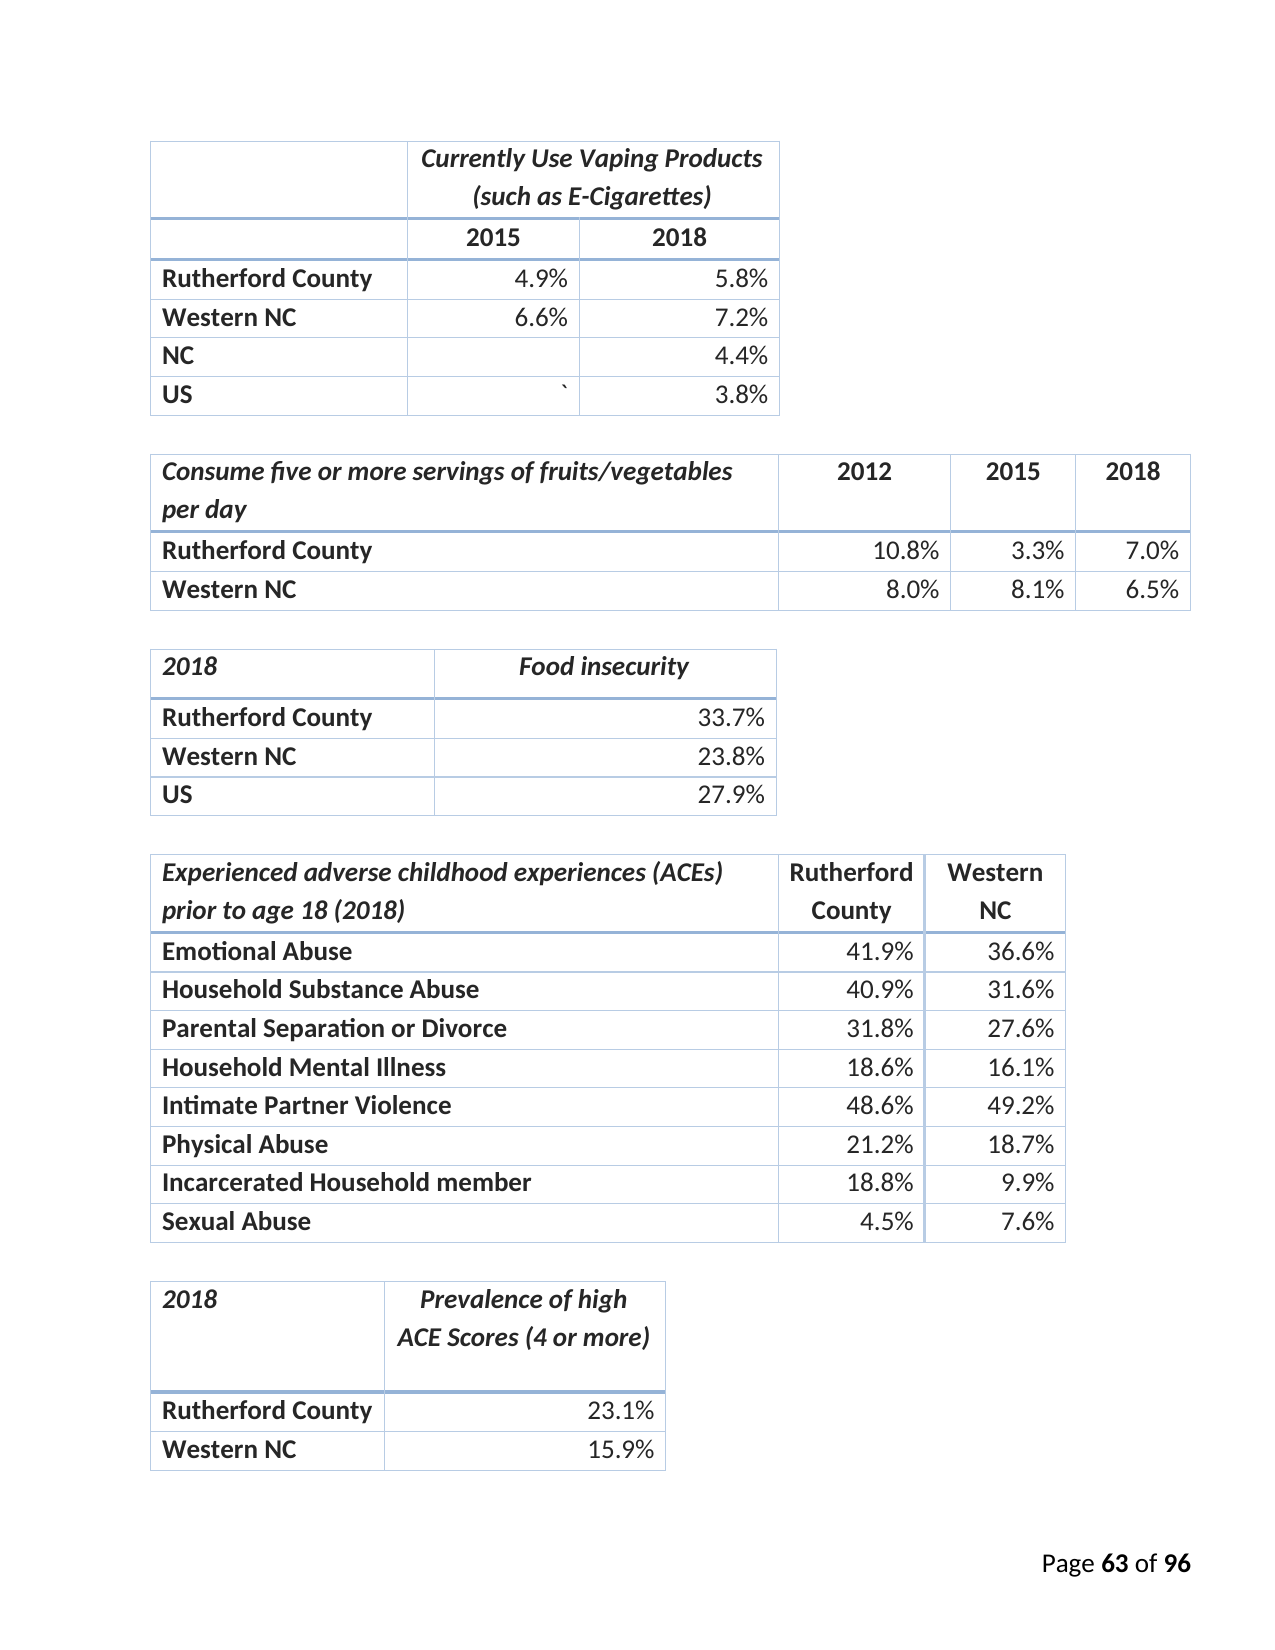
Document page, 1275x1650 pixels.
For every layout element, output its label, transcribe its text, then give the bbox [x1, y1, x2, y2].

table_header Prevalence of high ACE Scores (4 or more) [385, 1282, 665, 1390]
table_cell NC [151, 338, 407, 376]
table_cell 31.8% [779, 1011, 923, 1049]
table_cell Western NC [151, 739, 434, 776]
table_cell US [151, 778, 434, 815]
table_cell 7.6% [926, 1204, 1065, 1242]
table_cell 33.7% [435, 700, 776, 738]
table_header 2012 [779, 455, 950, 530]
table_cell 15.9% [385, 1432, 665, 1470]
table_cell 8.1% [951, 572, 1075, 609]
table_cell 6.6% [408, 300, 579, 337]
table_cell 4.5% [779, 1204, 923, 1242]
table_cell Emotional Abuse [151, 934, 778, 971]
table_cell 23.1% [385, 1394, 665, 1431]
table_header Currently Use Vaping Products (such as E-Cigarettes) [408, 142, 779, 217]
table_cell 2015 [408, 220, 579, 258]
table_header Consume five or more servings of fruits/vegetables per day [151, 455, 778, 530]
table_cell 3.8% [580, 377, 779, 414]
table_header 2018 [1076, 455, 1190, 530]
table_header [151, 142, 407, 217]
table_cell Rutherford County [151, 533, 778, 571]
table_cell 40.9% [779, 973, 923, 1010]
table_cell Rutherford County [151, 700, 434, 738]
table_cell 18.8% [779, 1166, 923, 1203]
table_cell Incarcerated Household member [151, 1166, 778, 1203]
table_cell 2018 [580, 220, 779, 258]
table_cell 3.3% [951, 533, 1075, 571]
table_cell 49.2% [926, 1088, 1065, 1126]
table_cell 27.9% [435, 778, 776, 815]
table_cell ` [408, 377, 579, 414]
table_cell 4.4% [580, 338, 779, 376]
table_cell Western NC [151, 300, 407, 337]
table_cell [408, 338, 579, 376]
table_cell 4.9% [408, 261, 579, 299]
table_cell US [151, 377, 407, 414]
table_cell 7.0% [1076, 533, 1190, 571]
table_cell 31.6% [926, 973, 1065, 1010]
table_cell [151, 220, 407, 258]
table_header 2015 [951, 455, 1075, 530]
table_cell Household Substance Abuse [151, 973, 778, 1010]
table_cell 6.5% [1076, 572, 1190, 609]
table_cell 36.6% [926, 934, 1065, 971]
table_cell 21.2% [779, 1127, 923, 1164]
table_cell 23.8% [435, 739, 776, 776]
table_cell Physical Abuse [151, 1127, 778, 1164]
table_cell Intimate Partner Violence [151, 1088, 778, 1126]
table_cell 5.8% [580, 261, 779, 299]
table_cell 16.1% [926, 1050, 1065, 1087]
table_cell 9.9% [926, 1166, 1065, 1203]
table_cell Sexual Abuse [151, 1204, 778, 1242]
table_cell 18.6% [779, 1050, 923, 1087]
table_header 2018 [151, 1282, 384, 1390]
table_cell Parental Separation or Divorce [151, 1011, 778, 1049]
table_header Experienced adverse childhood experiences (ACEs) prior to age 18 (2018) [151, 855, 778, 931]
table_header 2018 [151, 650, 434, 697]
table_cell Western NC [151, 1432, 384, 1470]
table_cell Rutherford County [151, 1394, 384, 1431]
table_cell Western NC [151, 572, 778, 609]
table_cell 27.6% [926, 1011, 1065, 1049]
table_header Western NC [926, 855, 1065, 931]
table_cell 7.2% [580, 300, 779, 337]
table_header Food insecurity [435, 650, 776, 697]
table_header Rutherford County [779, 855, 923, 931]
table_cell 18.7% [926, 1127, 1065, 1164]
table_cell Rutherford County [151, 261, 407, 299]
table_cell 41.9% [779, 934, 923, 971]
table_cell 48.6% [779, 1088, 923, 1126]
table_cell 8.0% [779, 572, 950, 609]
table_cell 10.8% [779, 533, 950, 571]
table_cell Household Mental Illness [151, 1050, 778, 1087]
